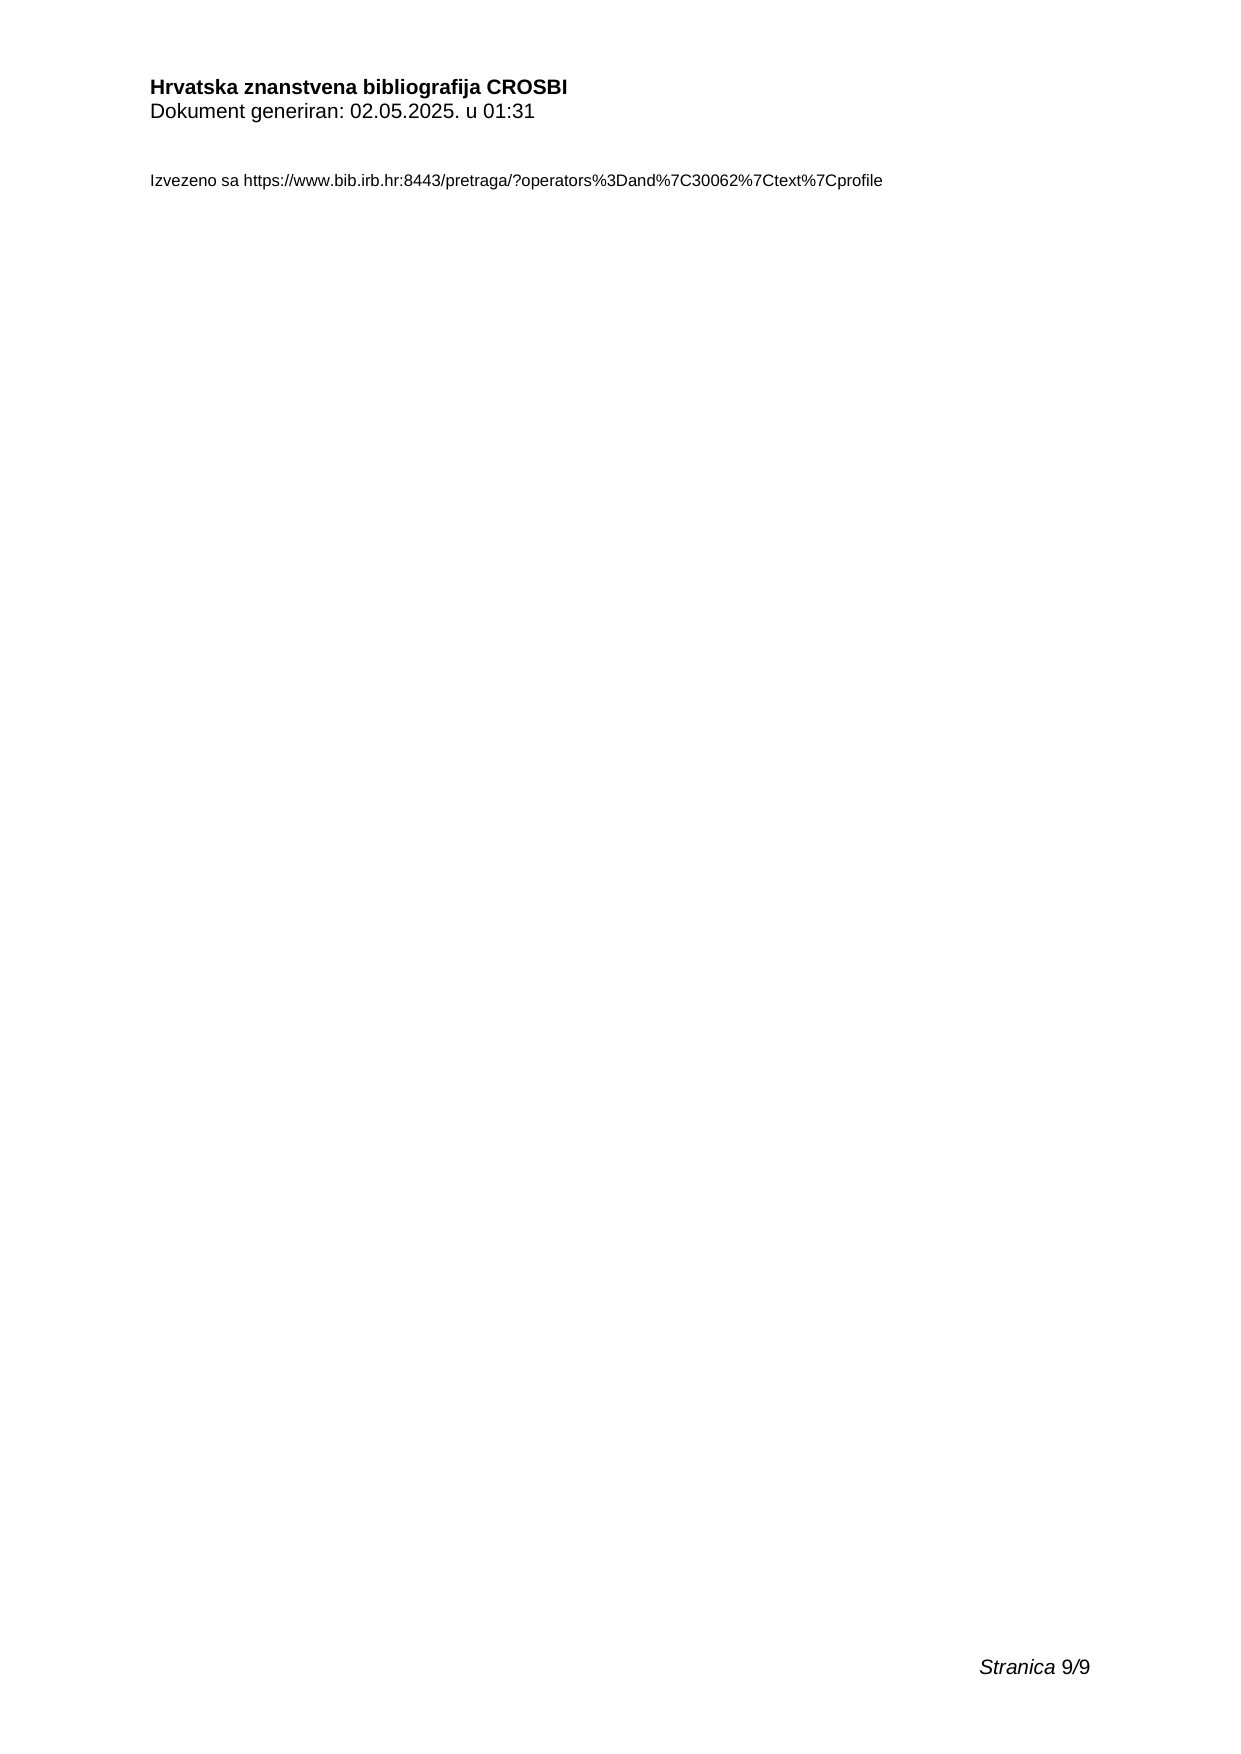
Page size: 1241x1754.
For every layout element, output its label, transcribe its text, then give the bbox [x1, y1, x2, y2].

text Izvezeno sa https://www.bib.irb.hr:8443/pretraga/?operators%3Dand%7C30062%7Ctext%7Cprofile [150, 171, 1090, 190]
